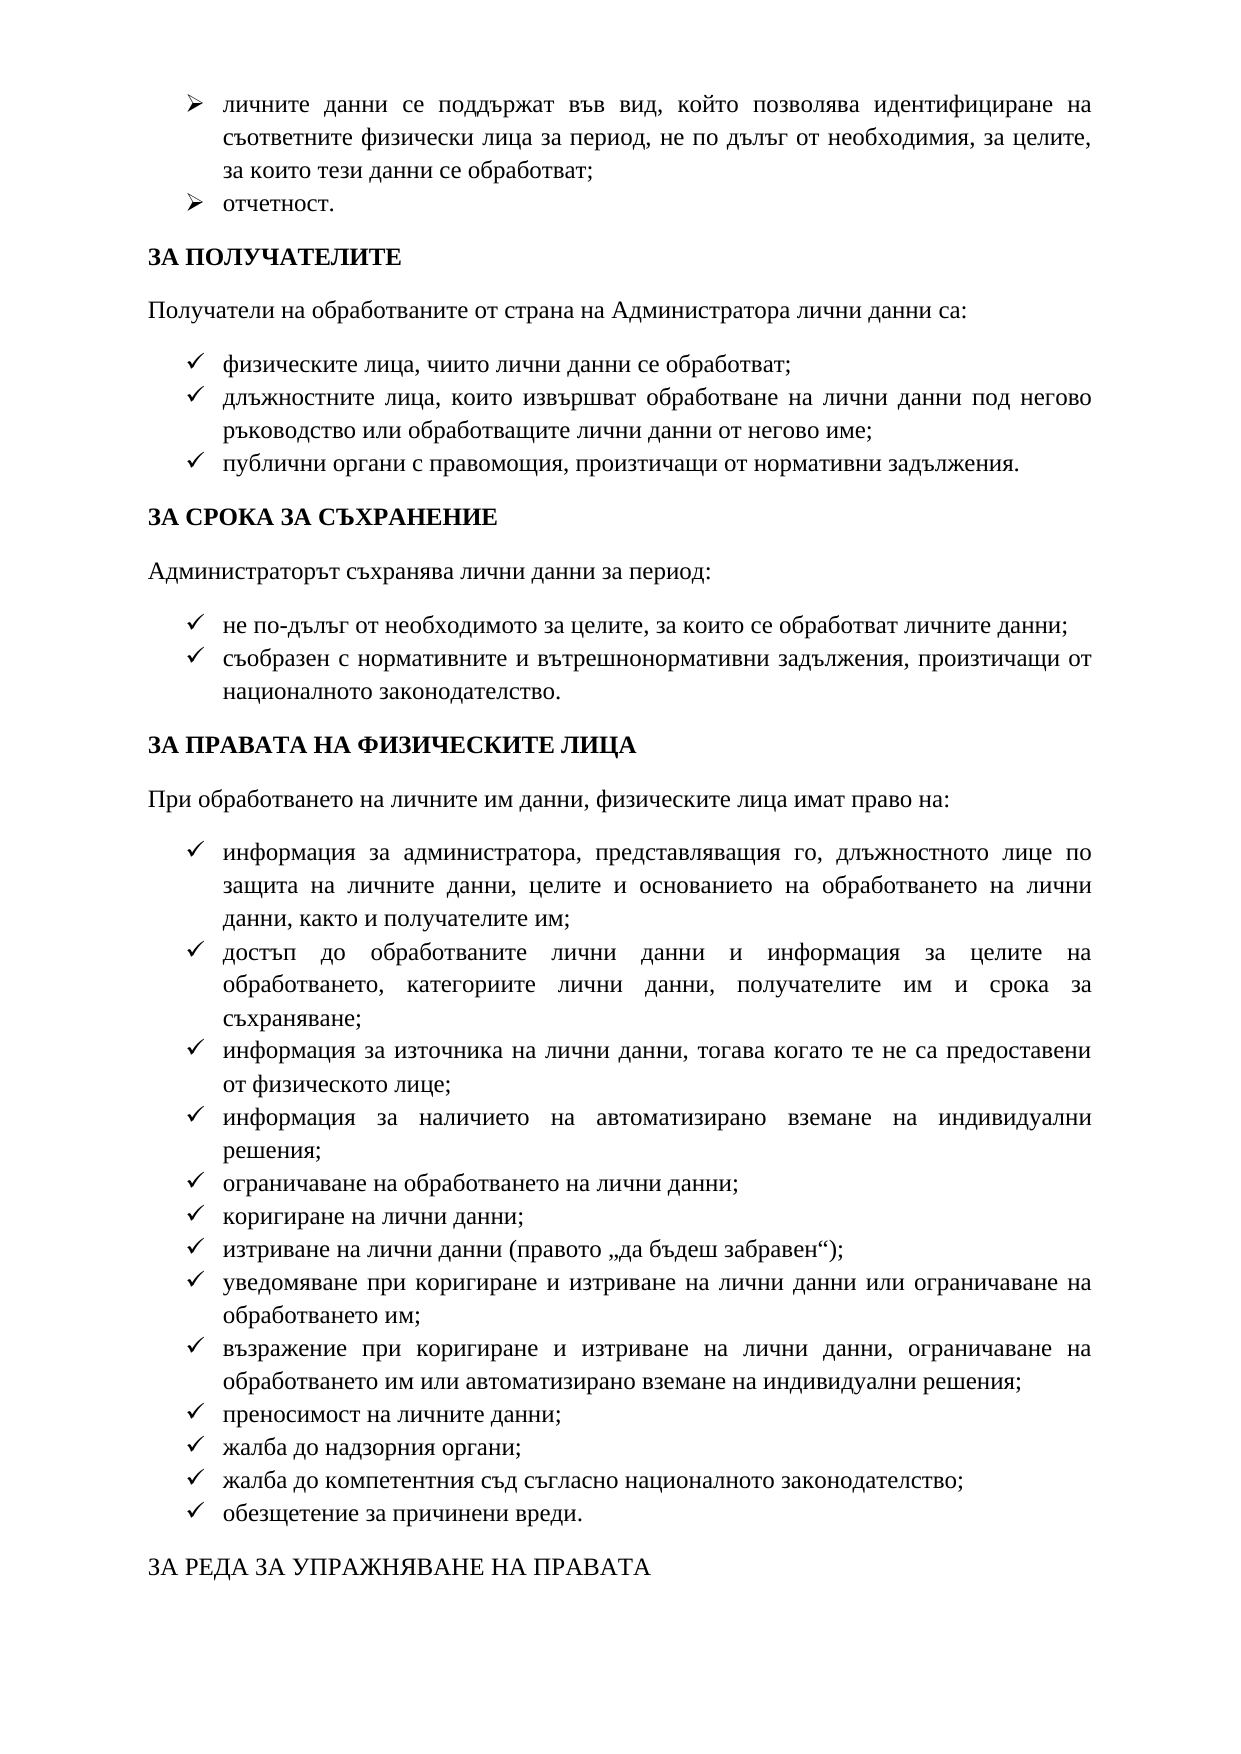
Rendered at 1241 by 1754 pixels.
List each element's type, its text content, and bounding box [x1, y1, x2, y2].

list физическите лица, чиито лични данни се обработват; [185, 349, 1093, 378]
list информация за администратора, представляващия го, длъжностното лице по защита на личните данни, целите и основанието на обработването на лични данни, както и получателите им; [185, 837, 1093, 932]
text ЗА СРОКА ЗА СЪХРАНЕНИЕ [148, 502, 1093, 531]
list не по-дълъг от необходимото за целите, за които се обработват личните данни; [185, 610, 1093, 639]
list информация за източника на лични данни, тогава когато те не са предоставени от физическото лице; [185, 1036, 1093, 1097]
list коригиране на лични данни; [185, 1201, 1093, 1229]
text При обработването на личните им данни, физическите лица имат право на: [148, 784, 1093, 812]
text ЗА РЕДА ЗА УПРАЖНЯВАНЕ НА ПРАВАТА [148, 1552, 1093, 1581]
text ЗА ПРАВАТА НА ФИЗИЧЕСКИТЕ ЛИЦА [148, 730, 1093, 758]
list ограничаване на обработването на лични данни; [185, 1168, 1093, 1196]
list изтриване на лични данни (правото „да бъдеш забравен“); [185, 1234, 1093, 1262]
list достъп до обработваните лични данни и информация за целите на обработването, категориите лични данни, получателите им и срока за съхраняване; [185, 937, 1093, 1031]
list информация за наличието на автоматизирано вземане на индивидуални решения; [185, 1102, 1093, 1163]
list обезщетение за причинени вреди. [185, 1498, 1093, 1527]
text ЗА ПОЛУЧАТЕЛИТЕ [148, 242, 1093, 270]
list личните данни се поддържат във вид, който позволява идентифициране на съответните физически лица за период, не по дълъг от необходимия, за целите, за които тези данни се обработват; [185, 89, 1093, 183]
list преносимост на личните данни; [185, 1399, 1093, 1428]
text Получатели на обработваните от страна на Администратора лични данни са: [148, 295, 1093, 324]
list уведомяване при коригиране и изтриване на лични данни или ограничаване на обработването им; [185, 1267, 1093, 1328]
list отчетност. [185, 188, 1093, 216]
list публични органи с правомощия, произтичащи от нормативни задължения. [185, 448, 1093, 477]
list жалба до компетентния съд съгласно националното законодателство; [185, 1465, 1093, 1494]
list възражение при коригиране и изтриване на лични данни, ограничаване на обработването им или автоматизирано вземане на индивидуални решения; [185, 1333, 1093, 1394]
text Администраторът съхранява лични данни за период: [148, 556, 1093, 585]
list съобразен с нормативните и вътрешнонормативни задължения, произтичащи от националното законодателство. [185, 643, 1093, 705]
list длъжностните лица, които извършват обработване на лични данни под негово ръководство или обработващите лични данни от негово име; [185, 382, 1093, 444]
list жалба до надзорния органи; [185, 1432, 1093, 1461]
